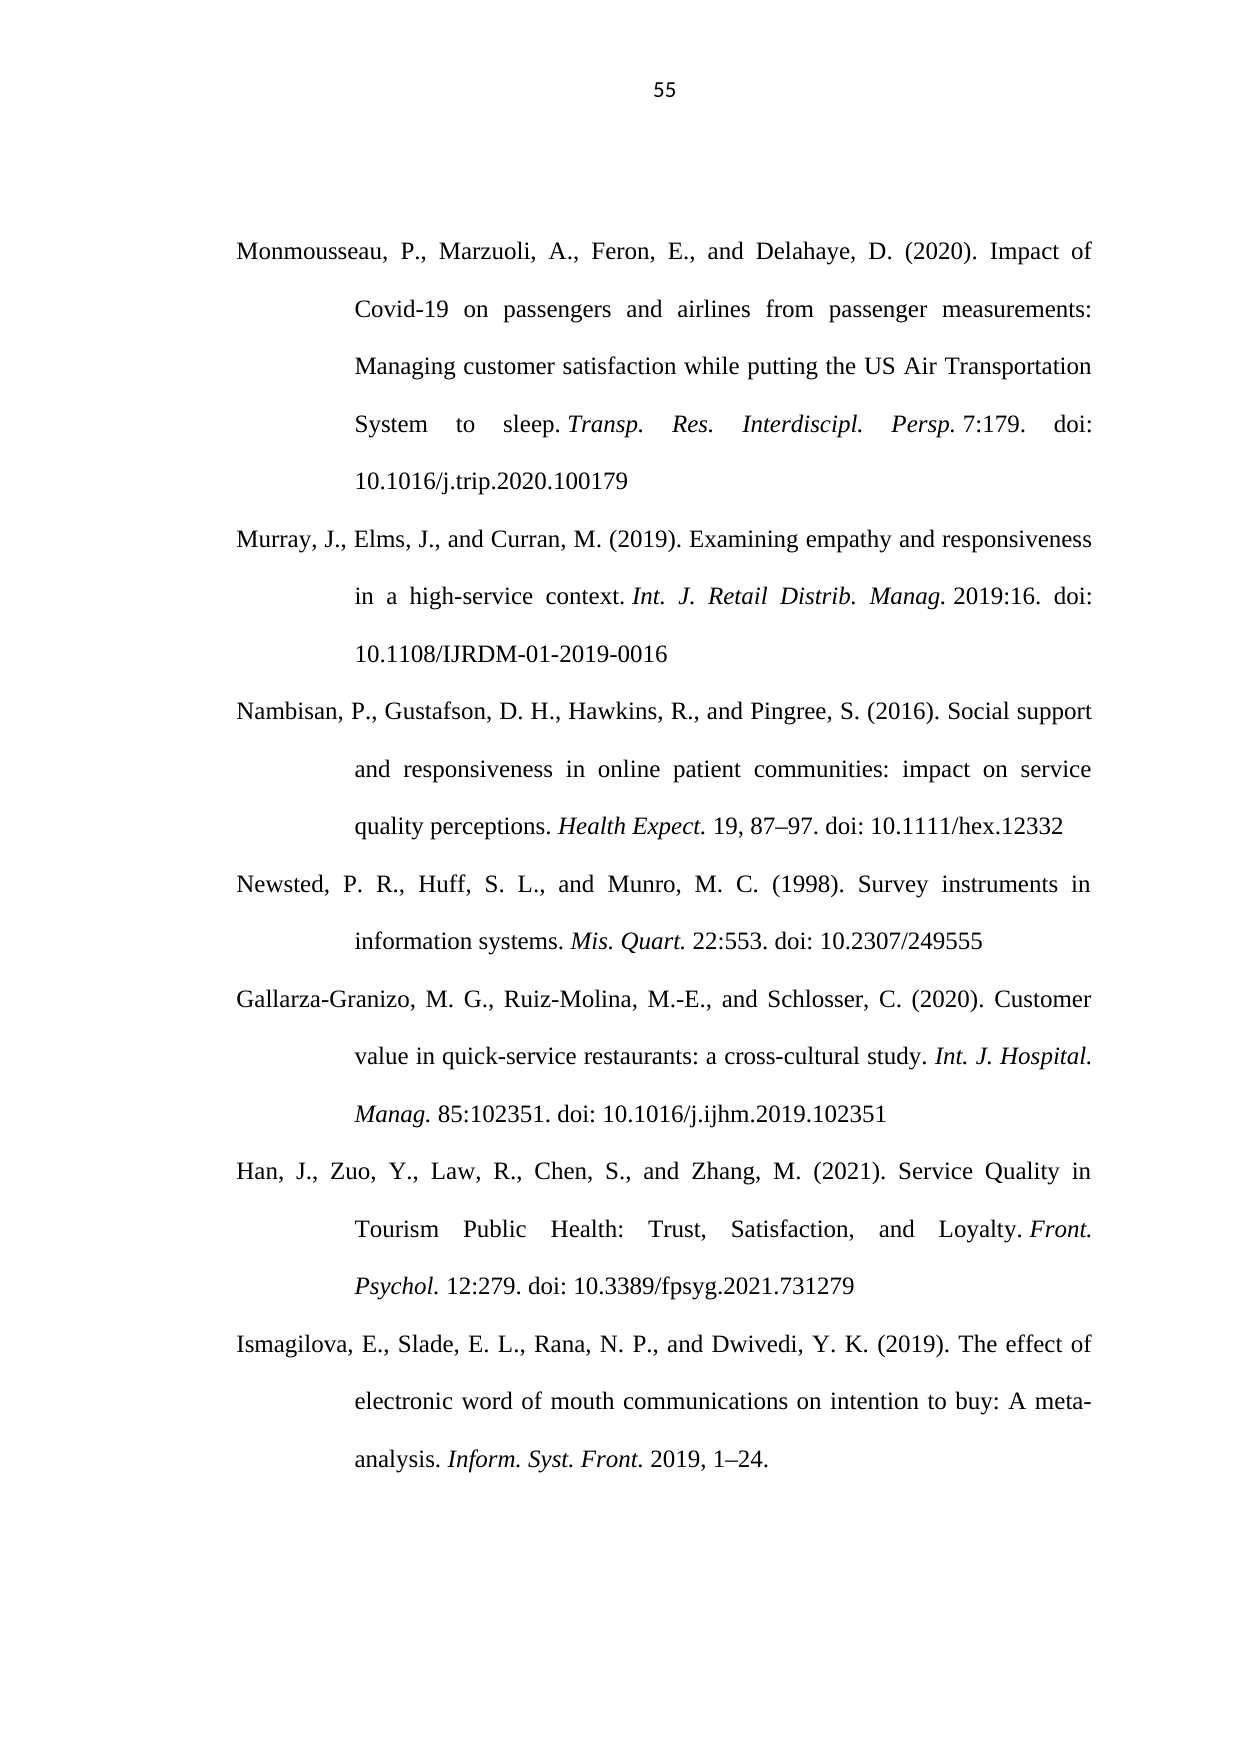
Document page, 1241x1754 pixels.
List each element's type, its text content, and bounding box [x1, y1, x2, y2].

text Newsted, P. R., Huff, S. L., and Munro, M. C. (1998). Survey instruments in information systems. Mis. Quart. 22:553. doi: 10.2307/249555 [236, 869, 1092, 955]
text Nambisan, P., Gustafson, D. H., Hawkins, R., and Pingree, S. (2016). Social support and responsiveness in online patient communities: impact on service quality perceptions. Health Expect. 19, 87–97. doi: 10.1111/hex.12332 [236, 696, 1092, 840]
text Gallarza-Granizo, M. G., Ruiz-Molina, M.-E., and Schlosser, C. (2020). Customer value in quick-service restaurants: a cross-cultural study. Int. J. Hospital. Manag. 85:102351. doi: 10.1016/j.ijhm.2019.102351 [236, 984, 1092, 1127]
text Ismagilova, E., Slade, E. L., Rana, N. P., and Dwivedi, Y. K. (2019). The effect of electronic word of mouth communications on intention to buy: A meta-analysis. Inform. Syst. Front. 2019, 1–24. [236, 1329, 1092, 1472]
text Murray, J., Elms, J., and Curran, M. (2019). Examining empathy and responsiveness in a high-service context. Int. J. Retail Distrib. Manag. 2019:16. doi: 10.1108/IJRDM-01-2019-0016 [236, 524, 1092, 667]
text Monmousseau, P., Marzuoli, A., Feron, E., and Delahaye, D. (2020). Impact of Covid-19 on passengers and airlines from passenger measurements: Managing customer satisfaction while putting the US Air Transportation System to sleep. Transp. Res. Interdiscipl. Persp. 7:179. doi: 10.1016/j.trip.2020.100179 [236, 236, 1092, 495]
text Han, J., Zuo, Y., Law, R., Chen, S., and Zhang, M. (2021). Service Quality in Tourism Public Health: Trust, Satisfaction, and Loyalty. Front. Psychol. 12:279. doi: 10.3389/fpsyg.2021.731279 [236, 1156, 1092, 1300]
